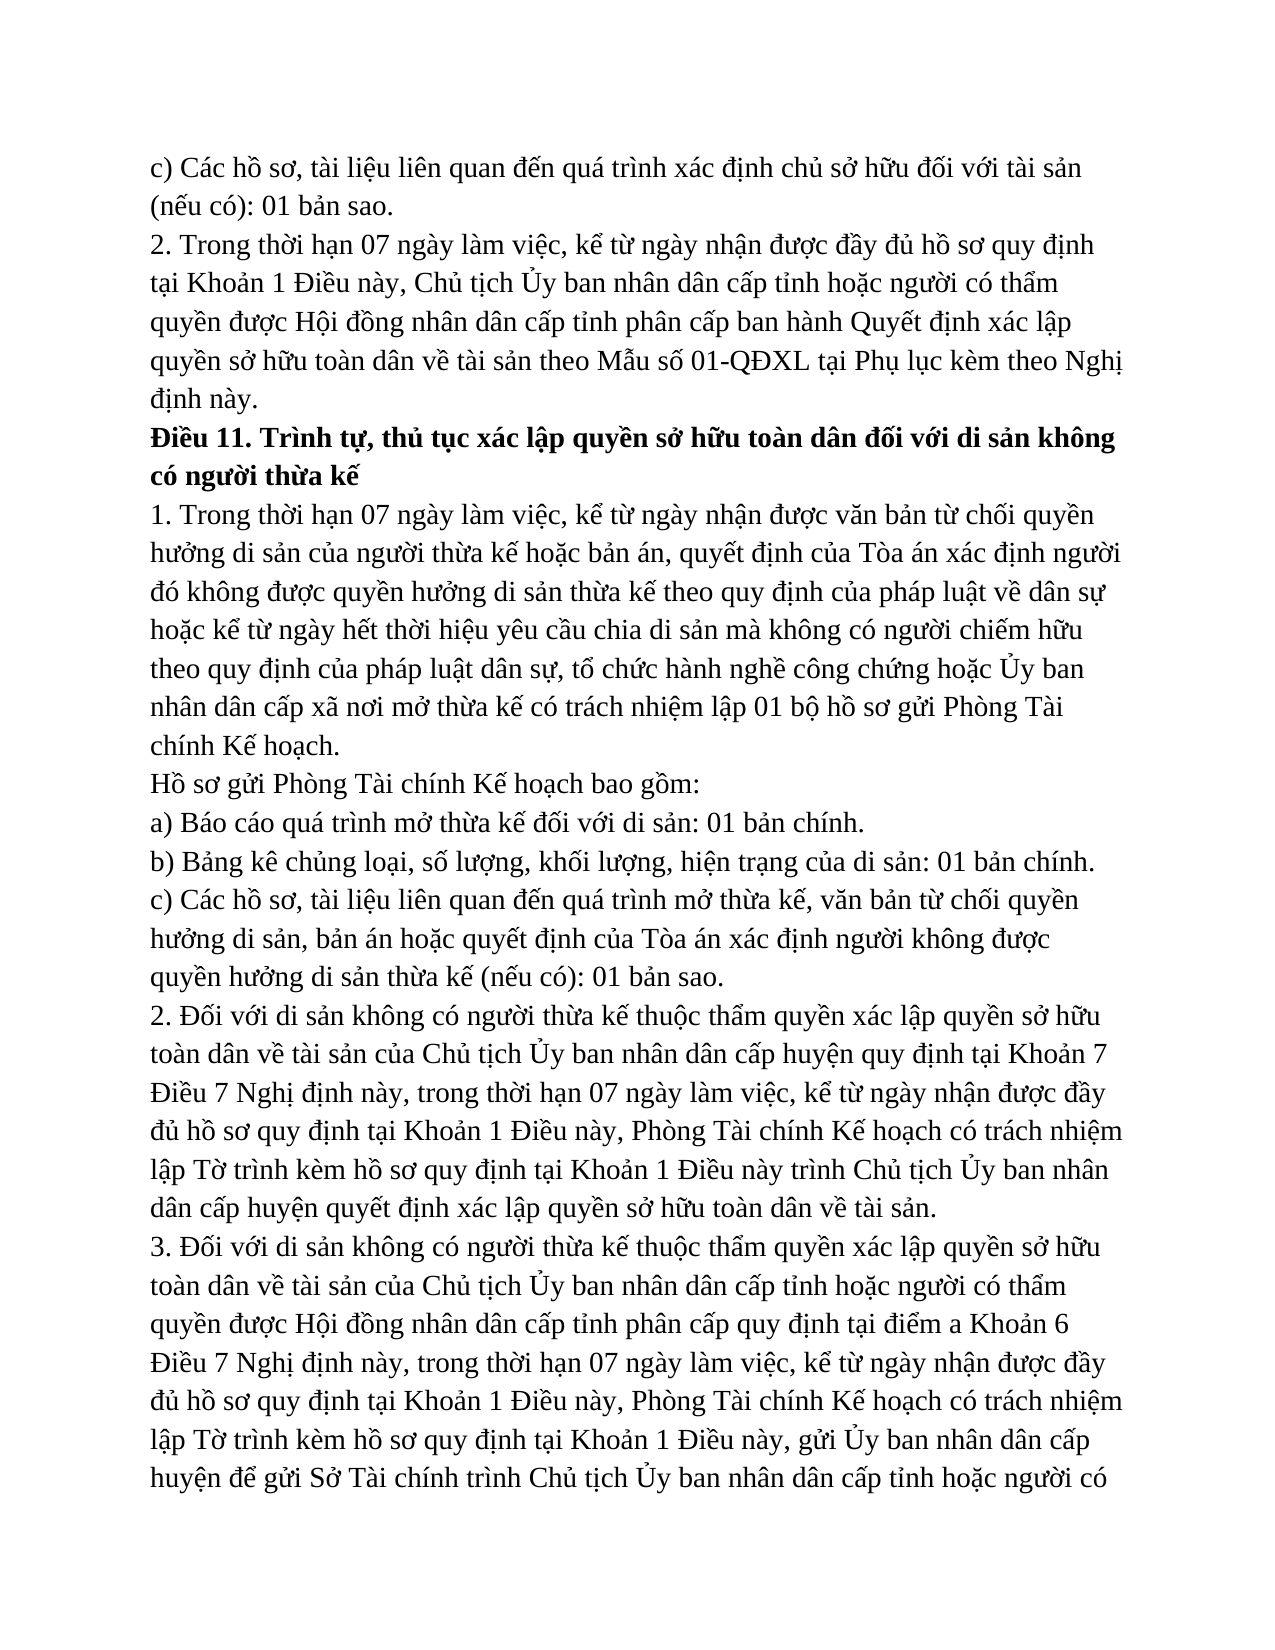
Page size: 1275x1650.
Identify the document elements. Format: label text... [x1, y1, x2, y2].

text Hồ sơ gửi Phòng Tài chính Kế hoạch bao gồm: [150, 767, 1125, 800]
text a) Báo cáo quá trình mở thừa kế đối với di sản: 01 bản chính. [150, 805, 1125, 839]
text Điều 11. Trình tự, thủ tục xác lập quyền sở hữu toàn dân đối với di sản không có người thừa kế [150, 420, 1125, 492]
text c) Các hồ sơ, tài liệu liên quan đến quá trình mở thừa kế, văn bản từ chối quyền hưởng di sản, bản án hoặc quyết định của Tòa án xác định người không được quyền hưởng di sản thừa kế (nếu có): 01 bản sao. [150, 882, 1125, 993]
text b) Bảng kê chủng loại, số lượng, khối lượng, hiện trạng của di sản: 01 bản chính. [150, 844, 1125, 877]
text 1. Trong thời hạn 07 ngày làm việc, kể từ ngày nhận được văn bản từ chối quyền hưởng di sản của người thừa kế hoặc bản án, quyết định của Tòa án xác định người đó không được quyền hưởng di sản thừa kế theo quy định của pháp luật về dân sự hoặc kể từ ngày hết thời hiệu yêu cầu chia di sản mà không có người chiếm hữu theo quy định của pháp luật dân sự, tổ chức hành nghề công chứng hoặc Ủy ban nhân dân cấp xã nơi mở thừa kế có trách nhiệm lập 01 bộ hồ sơ gửi Phòng Tài chính Kế hoạch. [150, 497, 1125, 762]
text c) Các hồ sơ, tài liệu liên quan đến quá trình xác định chủ sở hữu đối với tài sản (nếu có): 01 bản sao. [150, 150, 1125, 222]
text 2. Đối với di sản không có người thừa kế thuộc thẩm quyền xác lập quyền sở hữu toàn dân về tài sản của Chủ tịch Ủy ban nhân dân cấp huyện quy định tại Khoản 7 Điều 7 Nghị định này, trong thời hạn 07 ngày làm việc, kể từ ngày nhận được đầy đủ hồ sơ quy định tại Khoản 1 Điều này, Phòng Tài chính Kế hoạch có trách nhiệm lập Tờ trình kèm hồ sơ quy định tại Khoản 1 Điều này trình Chủ tịch Ủy ban nhân dân cấp huyện quyết định xác lập quyền sở hữu toàn dân về tài sản. [150, 998, 1125, 1224]
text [150, 1229, 1125, 1494]
text 2. Trong thời hạn 07 ngày làm việc, kể từ ngày nhận được đầy đủ hồ sơ quy định tại Khoản 1 Điều này, Chủ tịch Ủy ban nhân dân cấp tỉnh hoặc người có thẩm quyền được Hội đồng nhân dân cấp tỉnh phân cấp ban hành Quyết định xác lập quyền sở hữu toàn dân về tài sản theo Mẫu số 01-QĐXL tại Phụ lục kèm theo Nghị định này. [150, 227, 1125, 415]
